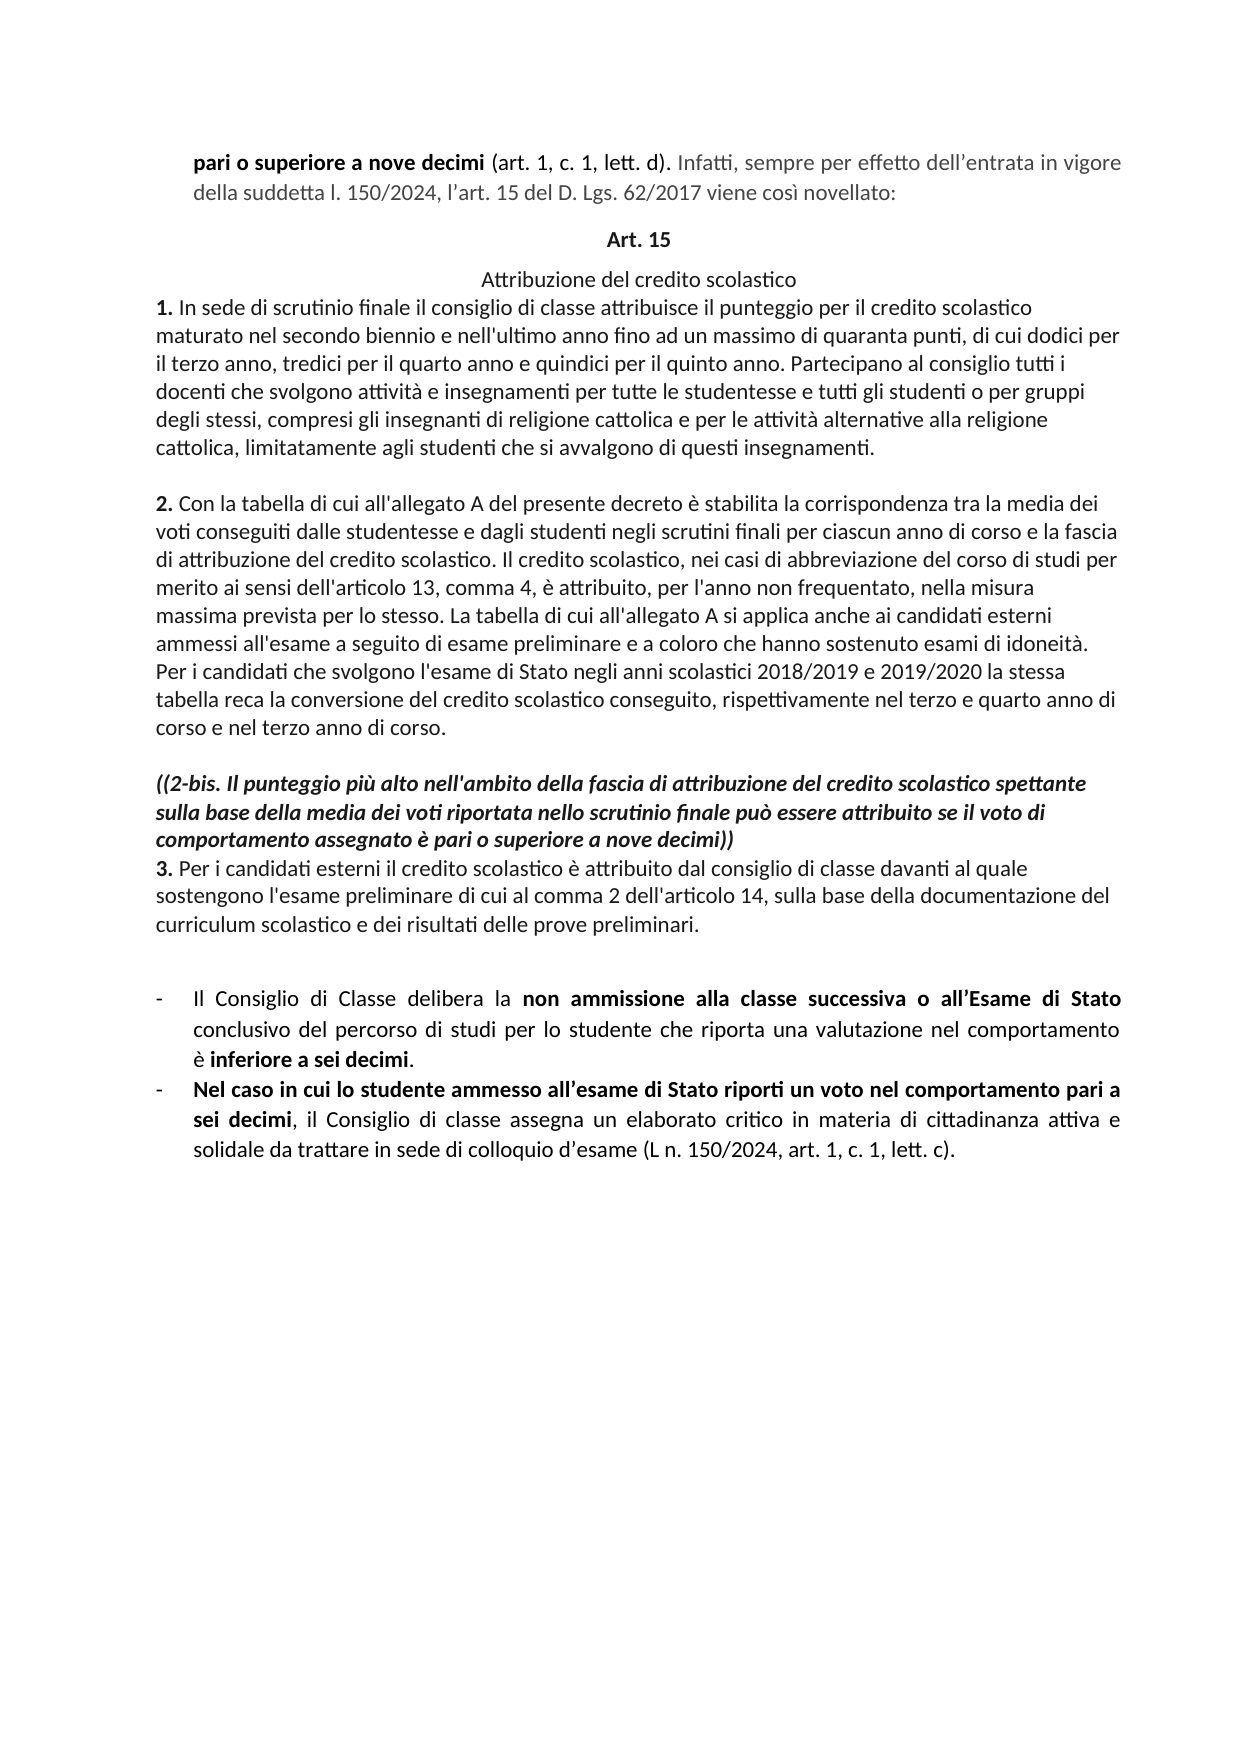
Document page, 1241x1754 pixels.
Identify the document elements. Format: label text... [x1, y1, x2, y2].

text 1. In sede di scrutinio finale il consiglio di classe attribuisce il punteggio per il credito scolastico maturato nel secondo biennio e nell'ultimo anno fino ad un massimo di quaranta punti, di cui dodici per il terzo anno, tredici per il quarto anno e quindici per il quinto anno. Partecipano al consiglio tutti i docenti che svolgono attività e insegnamenti per tutte le studentesse e tutti gli studenti o per gruppi degli stessi, compresi gli insegnanti di religione cattolica e per le attività alternative alla religione cattolica, limitatamente agli studenti che si avvalgono di questi insegnamenti. [156, 293, 1122, 489]
text Attribuzione del credito scolastico [156, 265, 1122, 293]
text 3. Per i candidati esterni il credito scolastico è attribuito dal consiglio di classe davanti al quale sostengono l'esame preliminare di cui al comma 2 dell'articolo 14, sulla base della documentazione del curriculum scolastico e dei risultati delle prove preliminari. [156, 854, 1122, 938]
text Art. 15 [156, 225, 1122, 253]
list Nel caso in cui lo studente ammesso all’esame di Stato riporti un voto nel comportamento pari a sei decimi, il Consiglio di classe assegna un elaborato critico in materia di cittadinanza attiva e solidale da trattare in sede di colloquio d’esame (L n. 150/2024, art. 1, c. 1, lett. c). [156, 1075, 1122, 1164]
text 2. Con la tabella di cui all'allegato A del presente decreto è stabilita la corrispondenza tra la media dei voti conseguiti dalle studentesse e dagli studenti negli scrutini finali per ciascun anno di corso e la fascia di attribuzione del credito scolastico. Il credito scolastico, nei casi di abbreviazione del corso di studi per merito ai sensi dell'articolo 13, comma 4, è attribuito, per l'anno non frequentato, nella misura massima prevista per lo stesso. La tabella di cui all'allegato A si applica anche ai candidati esterni ammessi all'esame a seguito di esame preliminare e a coloro che hanno sostenuto esami di idoneità. Per i candidati che svolgono l'esame di Stato negli anni scolastici 2018/2019 e 2019/2020 la stessa tabella reca la conversione del credito scolastico conseguito, rispettivamente nel terzo e quarto anno di corso e nel terzo anno di corso. [156, 489, 1122, 769]
text ((2-bis. Il punteggio più alto nell'ambito della fascia di attribuzione del credito scolastico spettante sulla base della media dei voti riportata nello scrutinio finale può essere attribuito se il voto di comportamento assegnato è pari o superiore a nove decimi)) [156, 769, 1122, 854]
list Il Consiglio di Classe delibera la non ammissione alla classe successiva o all’Esame di Stato conclusivo del percorso di studi per lo studente che riporta una valutazione nel comportamento è inferiore a sei decimi. [156, 984, 1122, 1073]
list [156, 148, 1122, 206]
